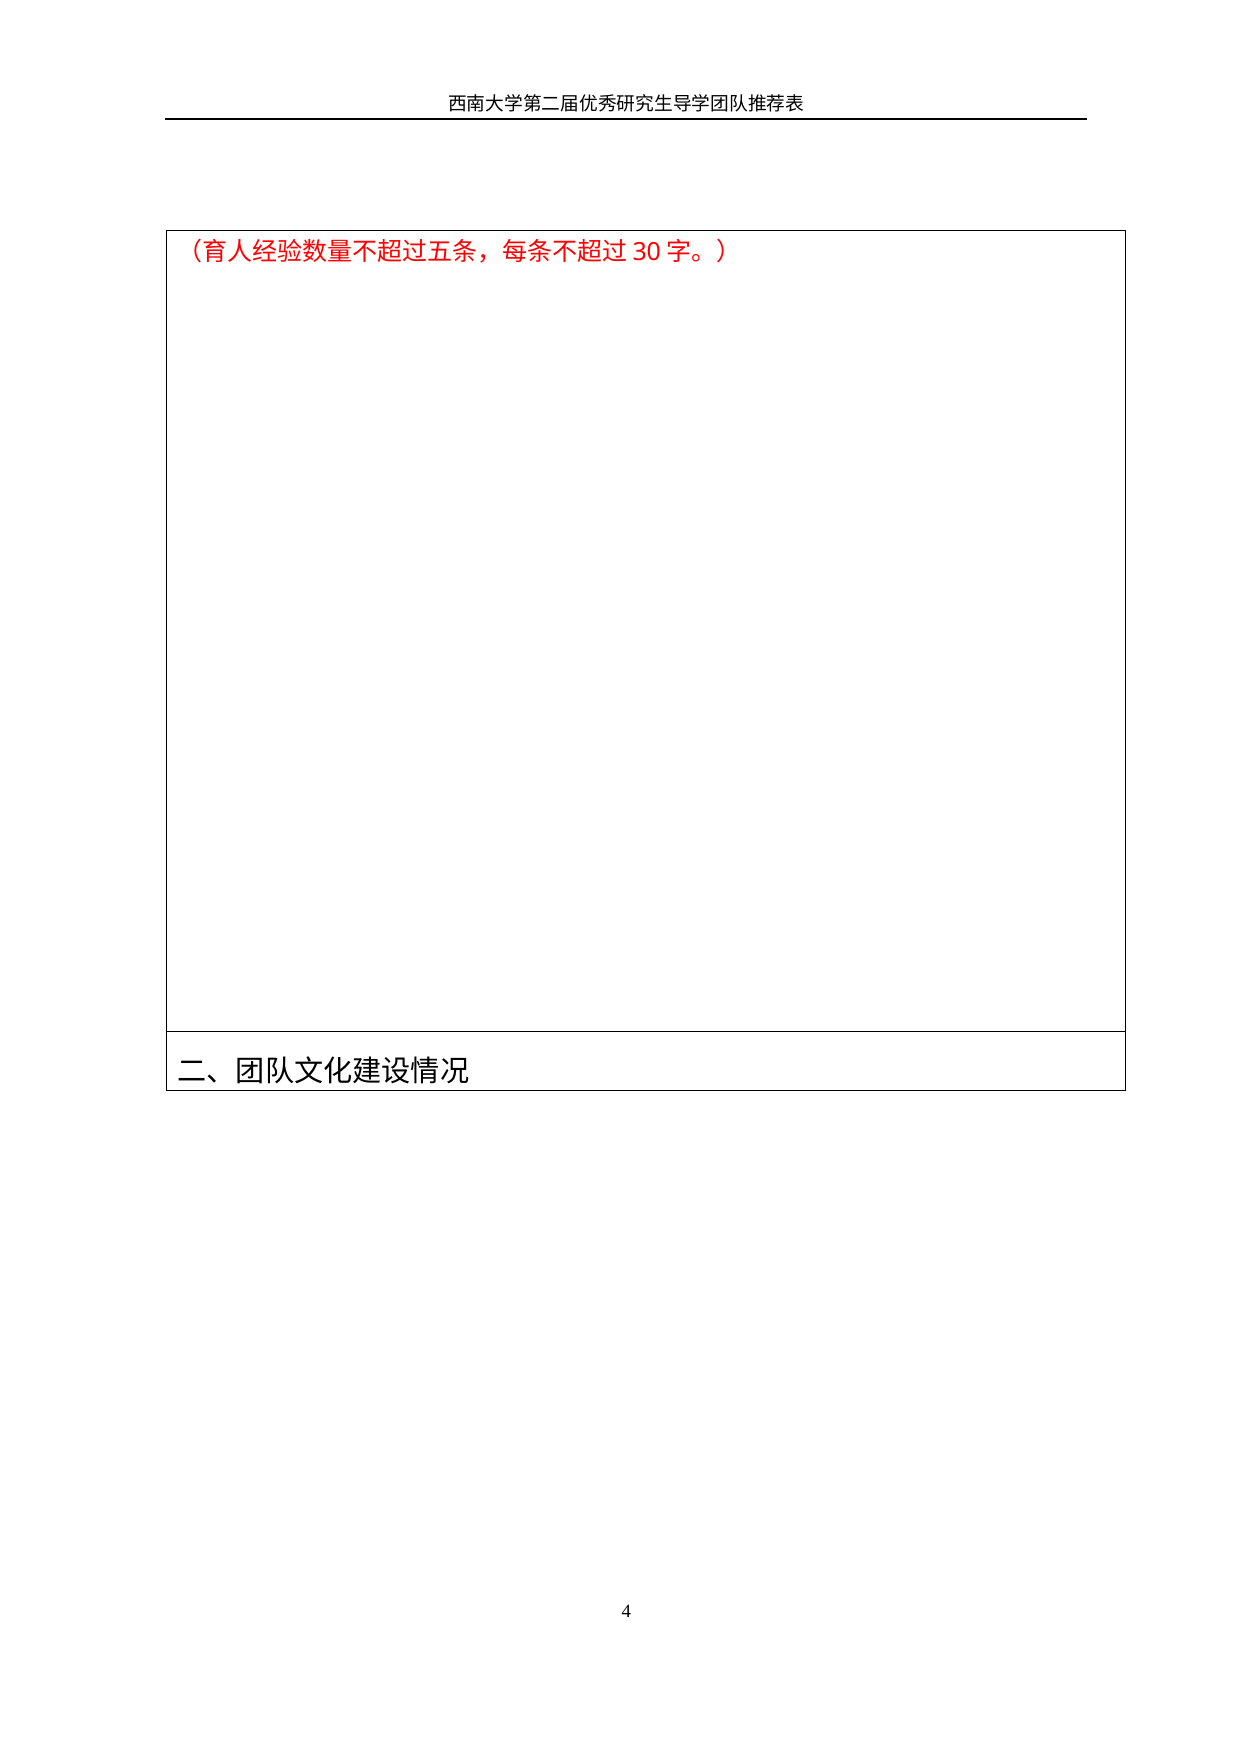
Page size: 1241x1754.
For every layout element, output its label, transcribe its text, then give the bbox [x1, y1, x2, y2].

table_cell （育人经验数量不超过五条，每条不超过30字。） [167, 231, 1125, 1031]
table_cell 二、团队文化建设情况 [167, 1032, 1125, 1090]
